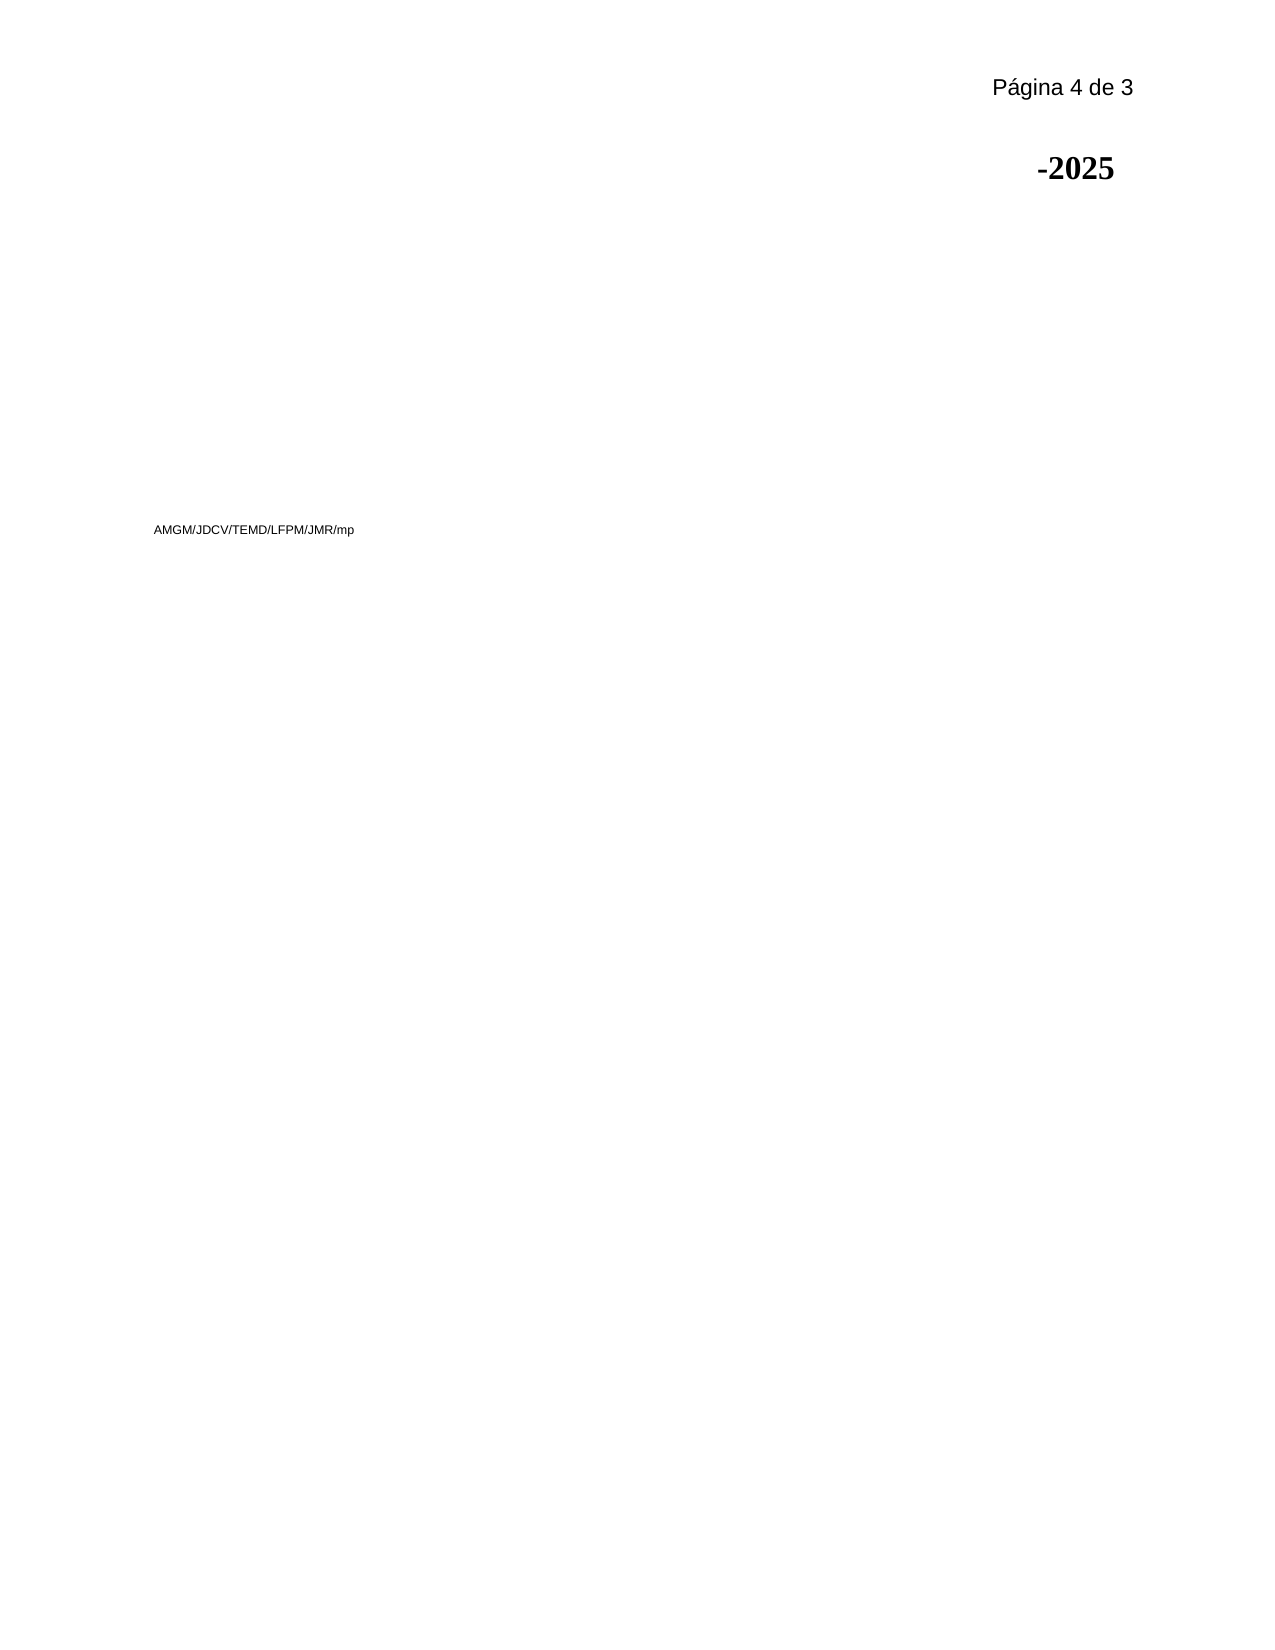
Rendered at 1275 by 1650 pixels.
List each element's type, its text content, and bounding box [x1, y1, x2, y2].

text AMGM/JDCV/TEMD/LFPM/JMR/mp [153, 523, 1131, 537]
